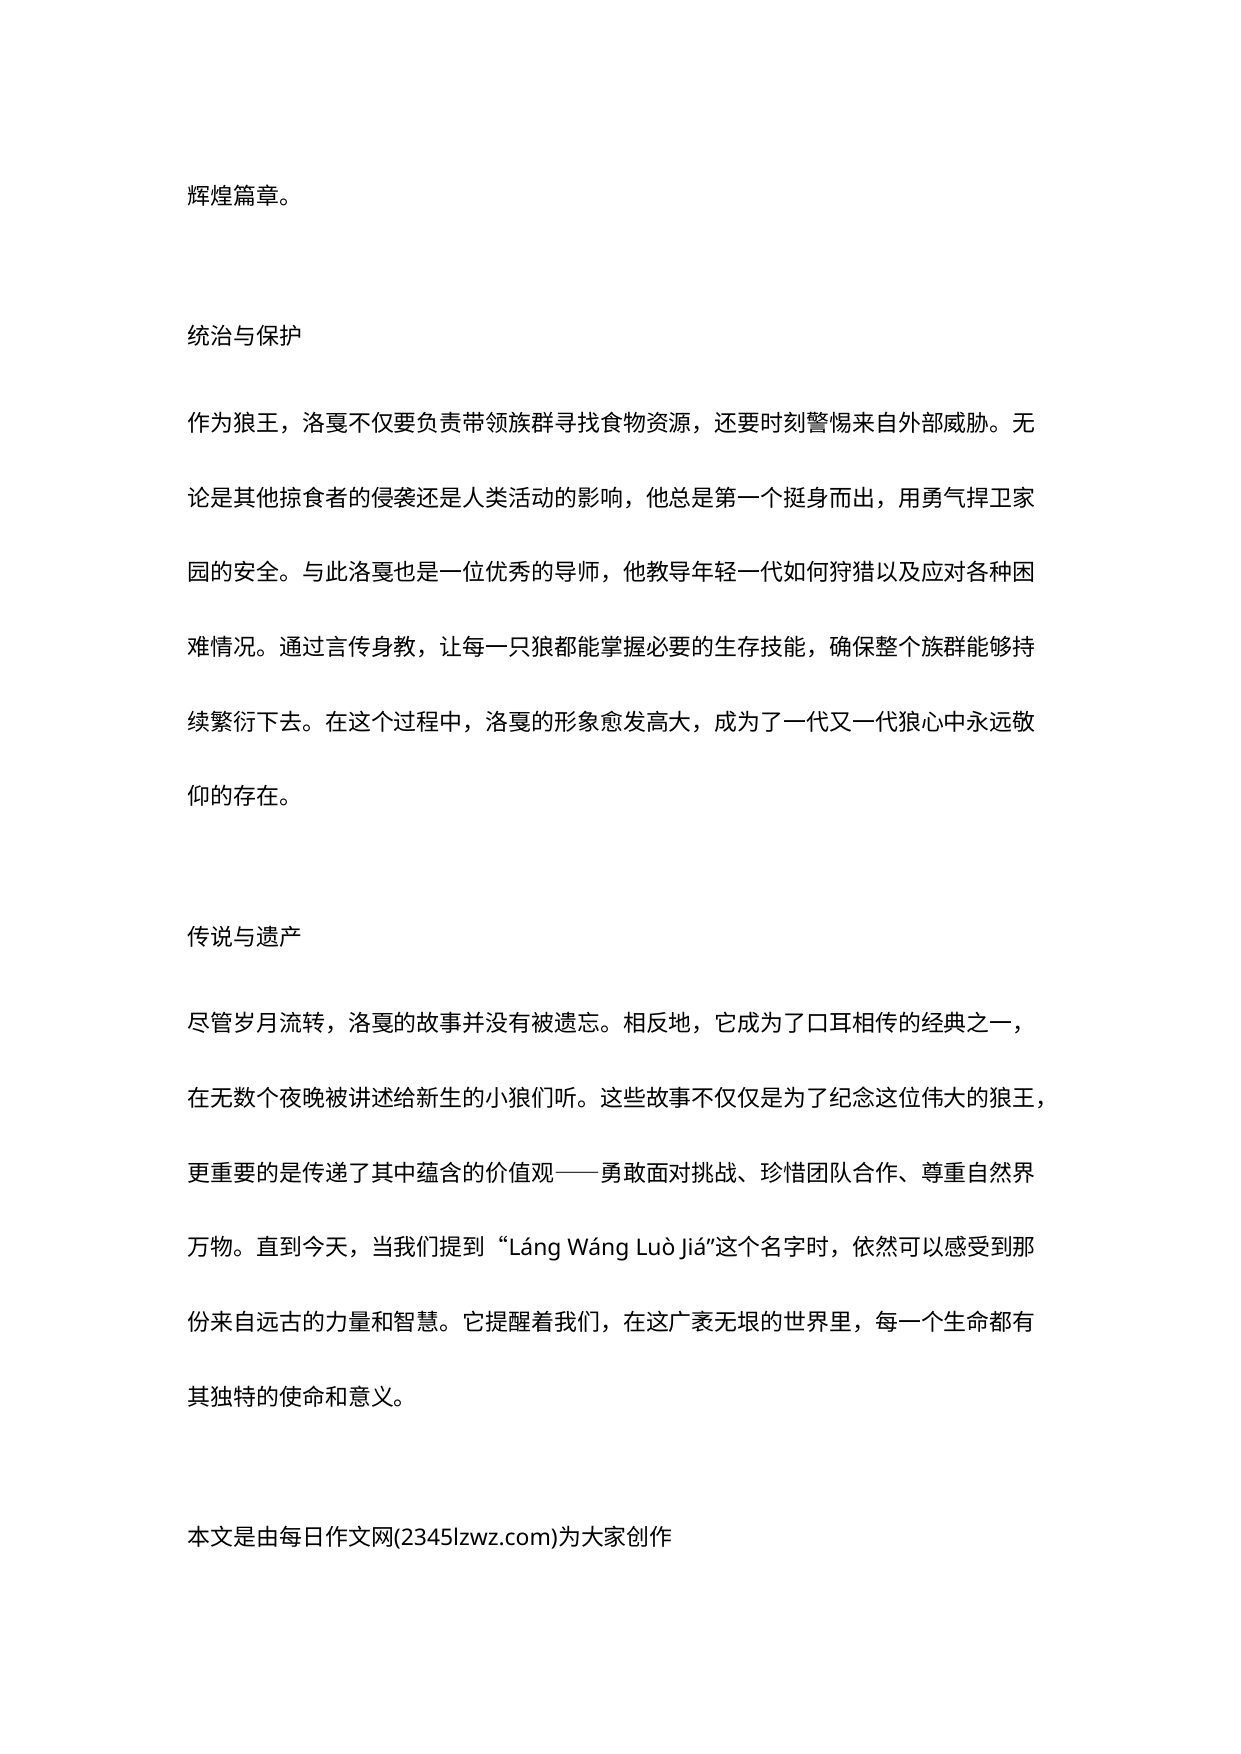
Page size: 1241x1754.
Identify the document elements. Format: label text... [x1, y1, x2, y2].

text 尽管岁月流转，洛戛的故事并没有被遗忘。相反地，它成为了口耳相传的经典之一，在无数个夜晚被讲述给新生的小狼们听。这些故事不仅仅是为了纪念这位伟大的狼王，更重要的是传递了其中蕴含的价值观——勇敢面对挑战、珍惜团队合作、尊重自然界万物。直到今天，当我们提到“Láng Wáng Luò Jiá”这个名字时，依然可以感受到那份来自远古的力量和智慧。它提醒着我们，在这广袤无垠的世界里，每一个生命都有其独特的使命和意义。 [187, 989, 1053, 1428]
text 本文是由每日作文网(2345lzwz.com)为大家创作 [187, 1503, 1053, 1568]
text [187, 162, 1053, 227]
text 传说与遗产 [187, 903, 1053, 968]
text 作为狼王，洛戛不仅要负责带领族群寻找食物资源，还要时刻警惕来自外部威胁。无论是其他掠食者的侵袭还是人类活动的影响，他总是第一个挺身而出，用勇气捍卫家园的安全。与此洛戛也是一位优秀的导师，他教导年轻一代如何狩猎以及应对各种困难情况。通过言传身教，让每一只狼都能掌握必要的生存技能，确保整个族群能够持续繁衍下去。在这个过程中，洛戛的形象愈发高大，成为了一代又一代狼心中永远敬仰的存在。 [187, 389, 1053, 827]
text 统治与保护 [187, 302, 1053, 367]
